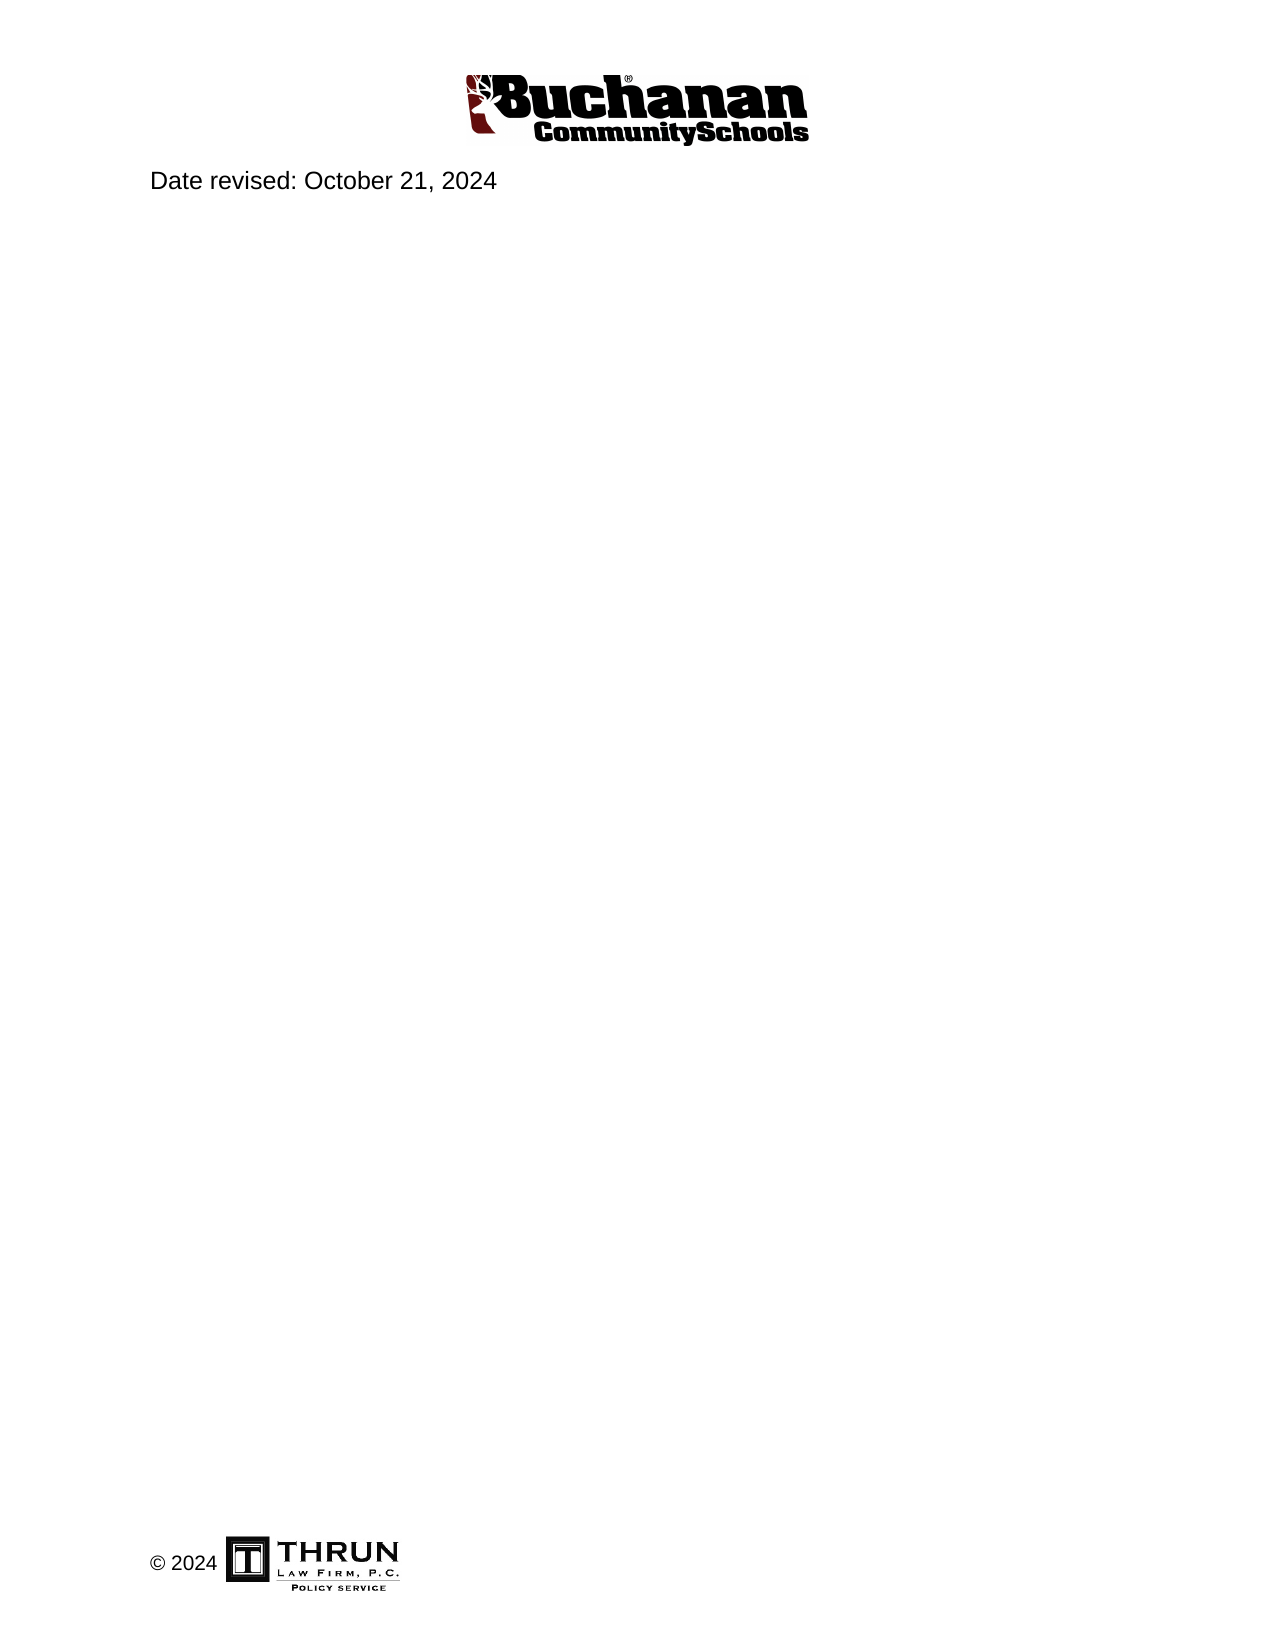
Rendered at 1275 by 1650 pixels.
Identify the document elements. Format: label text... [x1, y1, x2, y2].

picture [223, 1533, 402, 1594]
picture [466, 75, 809, 146]
text Date revised: October 21, 2024 [150, 166, 1125, 195]
